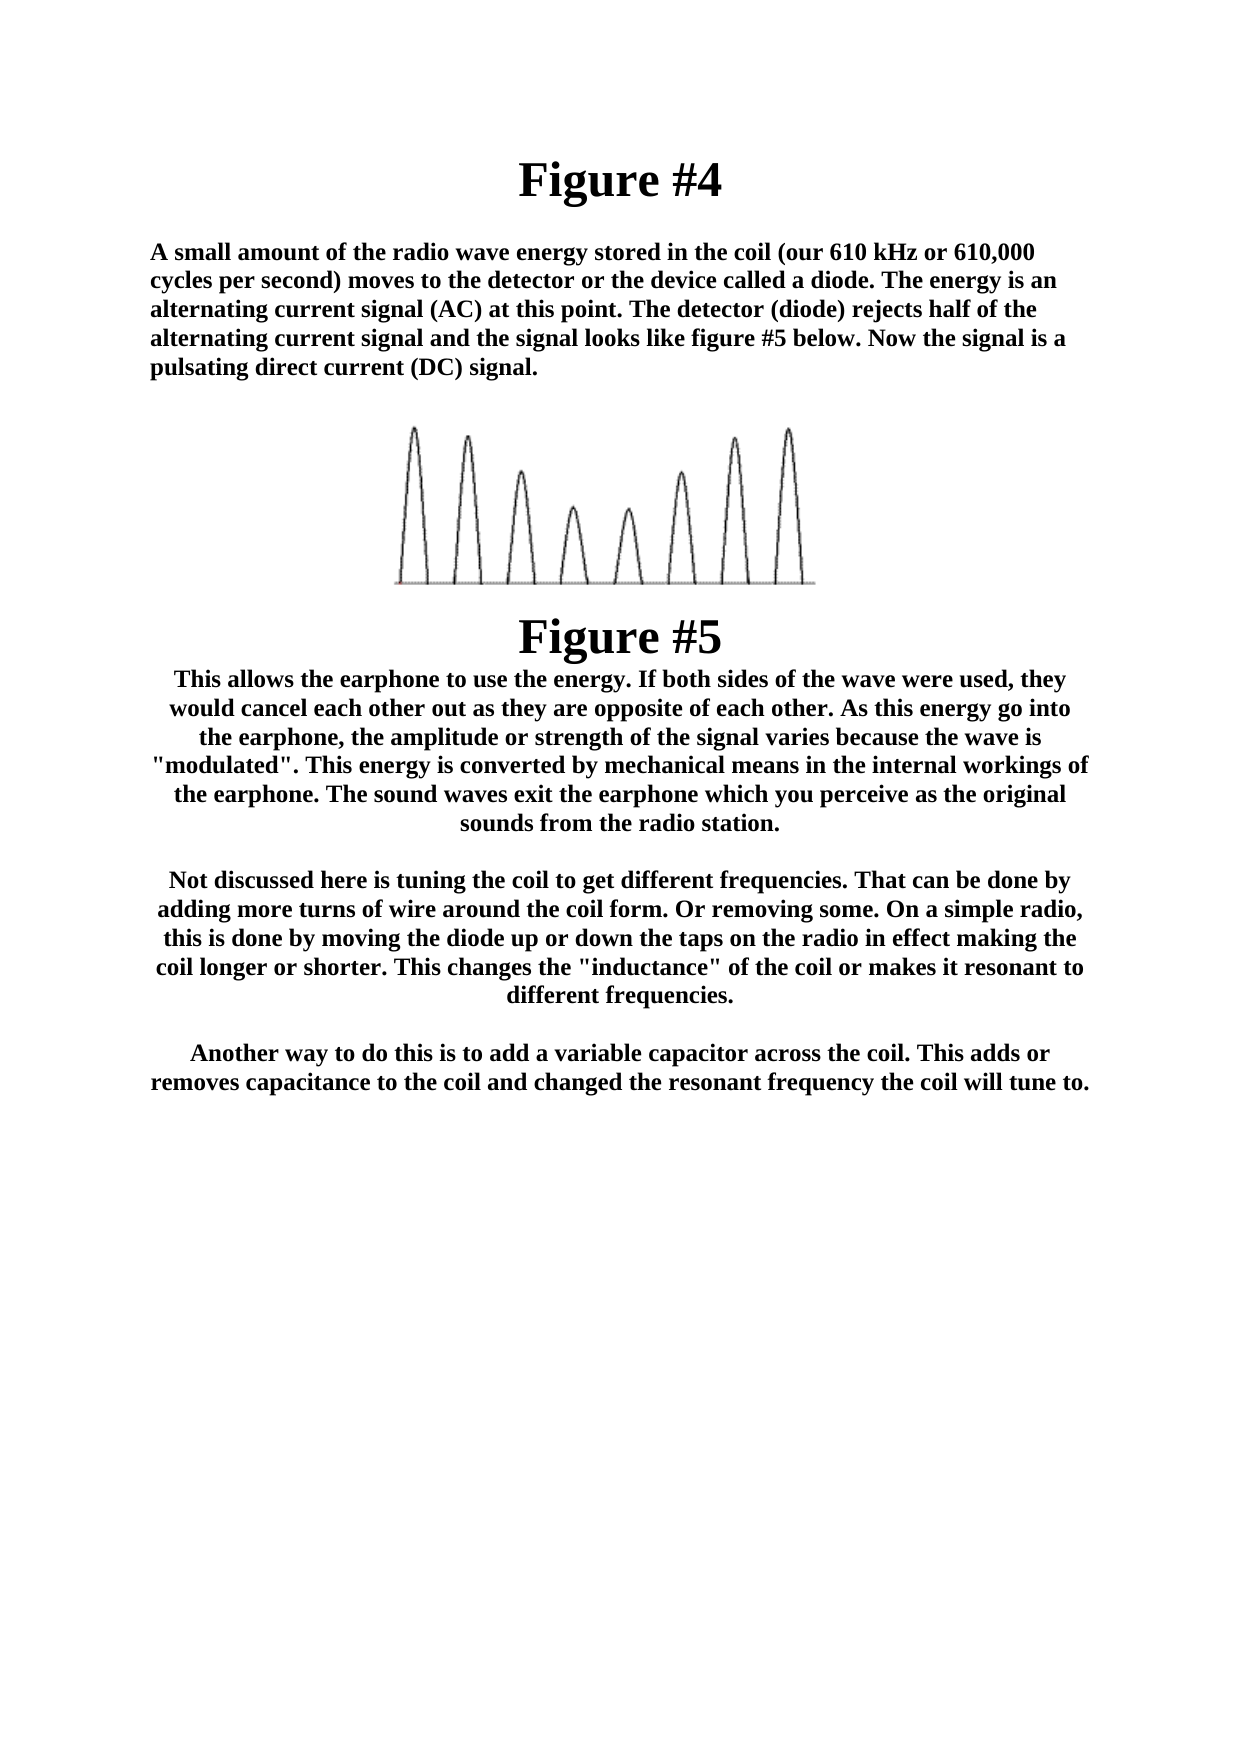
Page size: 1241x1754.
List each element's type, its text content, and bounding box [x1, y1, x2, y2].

text A small amount of the radio wave energy stored in the coil (our 610 kHz or 610,000 cycles per second) moves to the detector or the device called a diode. The energy is an alternating current signal (AC) at this point. The detector (diode) rejects half of the alternating current signal and the signal looks like figure #5 below. Now the signal is a pulsating direct current (DC) signal. [150, 237, 1090, 380]
text Figure #5 This allows the earphone to use the energy. If both sides of the wave were used, they would cancel each other out as they are opposite of each other. As this energy go into the earphone, the amplitude or strength of the signal varies because the wave is "modulated". This energy is converted by mechanical means in the internal workings of the earphone. The sound waves exit the earphone which you perceive as the original sounds from the radio station. Not discussed here is tuning the coil to get different frequencies. That can be done by adding more turns of wire around the coil form. Or removing some. On a simple radio, this is done by moving the diode up or down the taps on the radio in effect making the coil longer or shorter. This changes the "inductance" of the coil or makes it resonant to different frequencies. Another way to do this is to add a variable capacitor across the coil. This adds or removes capacitance to the coil and changed the resonant frequency the coil will tune to. [150, 409, 1090, 1095]
text Figure #4 [150, 150, 1090, 207]
picture [385, 409, 855, 607]
